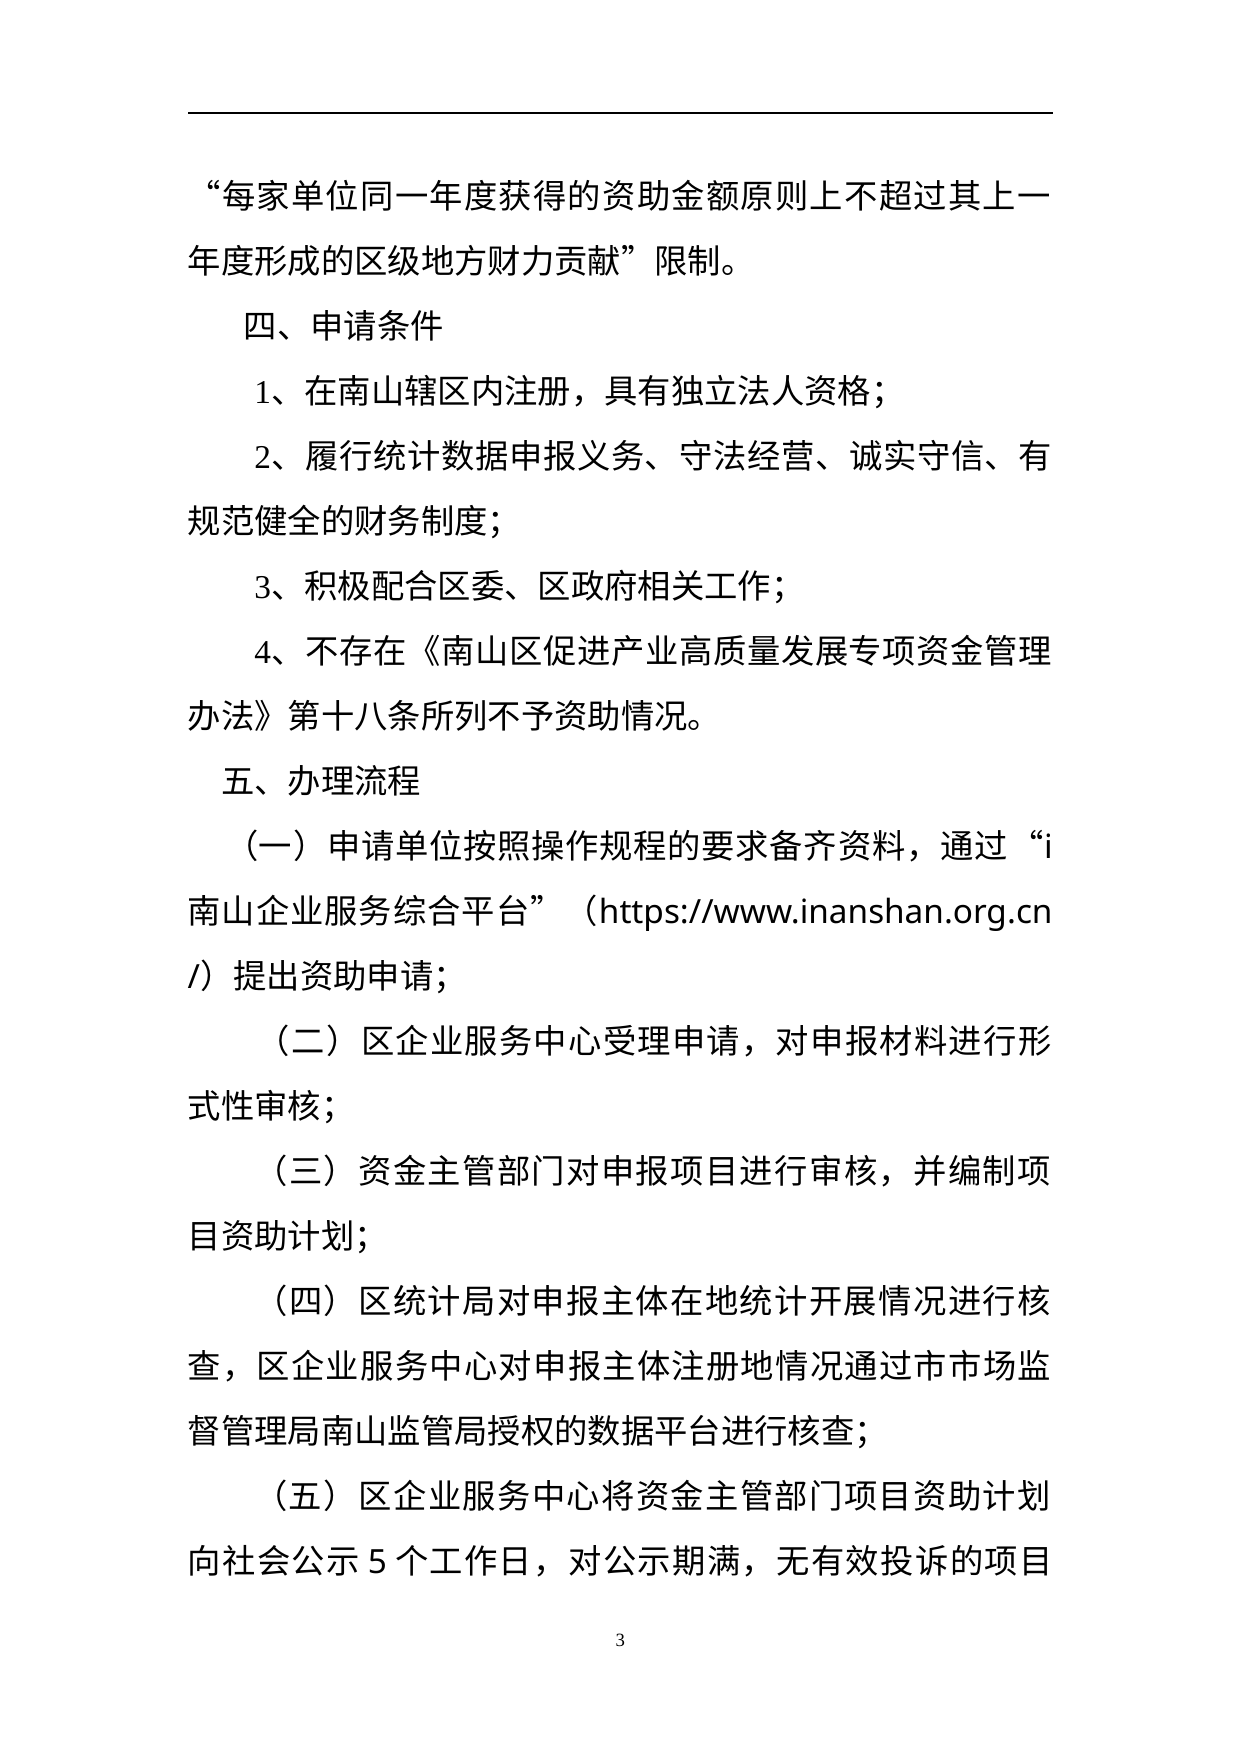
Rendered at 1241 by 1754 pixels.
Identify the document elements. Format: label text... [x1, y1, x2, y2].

text 四、申请条件 [187, 292, 1053, 357]
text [187, 162, 1053, 292]
text 2、履行统计数据申报义务、守法经营、诚实守信、有规范健全的财务制度； [187, 422, 1053, 552]
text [187, 1462, 1053, 1592]
text 五、办理流程 [187, 747, 1053, 812]
text （一）申请单位按照操作规程的要求备齐资料，通过“i南山企业服务综合平台”（https://www.inanshan.org.cn/）提出资助申请； [187, 812, 1053, 1007]
text （二）区企业服务中心受理申请，对申报材料进行形式性审核； [187, 1007, 1053, 1137]
text （三）资金主管部门对申报项目进行审核，并编制项目资助计划； [187, 1137, 1053, 1267]
text 4、不存在《南山区促进产业高质量发展专项资金管理办法》第十八条所列不予资助情况。 [187, 617, 1053, 747]
text （四）区统计局对申报主体在地统计开展情况进行核查，区企业服务中心对申报主体注册地情况通过市市场监督管理局南山监管局授权的数据平台进行核查； [187, 1267, 1053, 1462]
text 3、积极配合区委、区政府相关工作； [187, 552, 1053, 617]
text 1、在南山辖区内注册，具有独立法人资格； [187, 357, 1053, 422]
